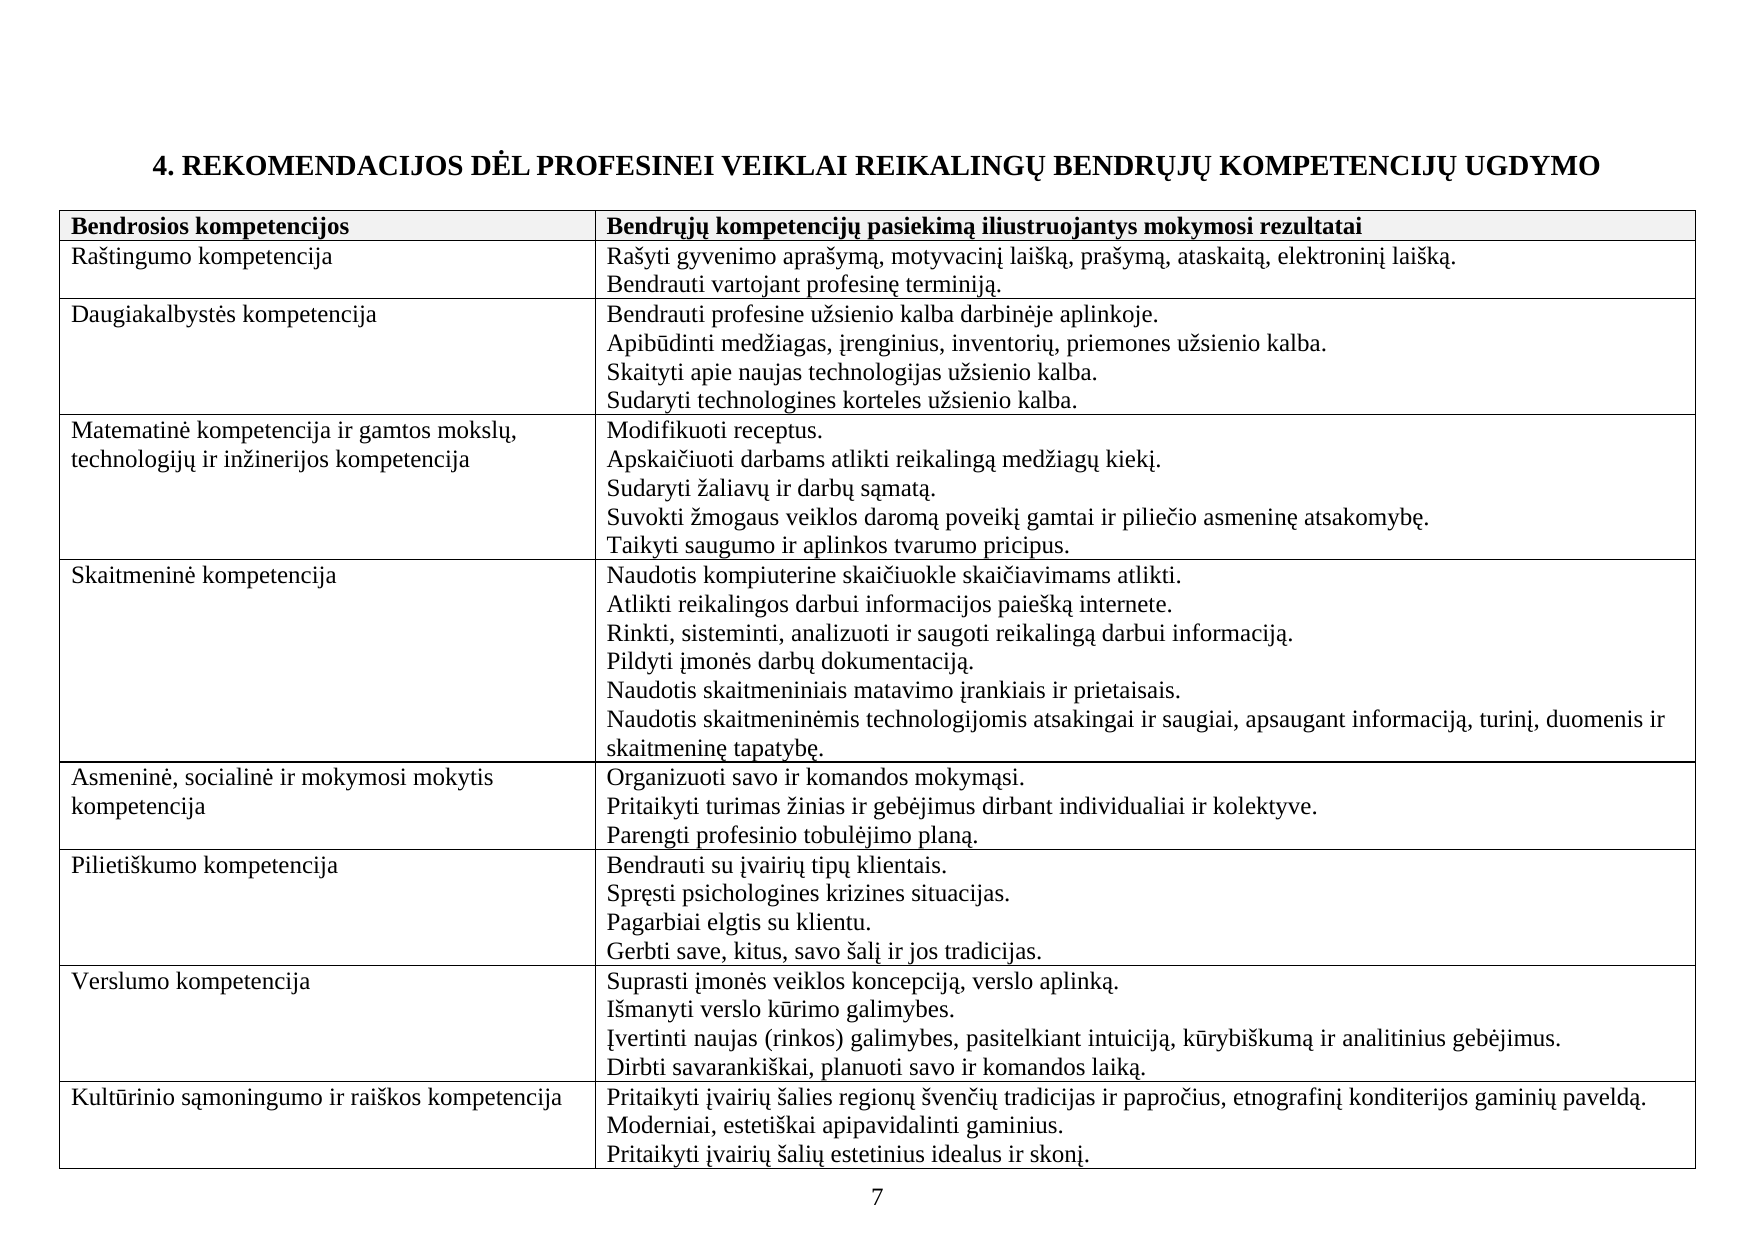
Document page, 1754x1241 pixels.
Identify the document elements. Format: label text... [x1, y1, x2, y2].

table_header Bendrosios kompetencijos [60, 211, 595, 240]
table_header Bendrųjų kompetencijų pasiekimą iliustruojantys mokymosi rezultatai [596, 211, 1695, 240]
table_cell Raštingumo kompetencija [60, 241, 595, 298]
table_cell Matematinė kompetencija ir gamtos mokslų, technologijų ir inžinerijos kompetencija [60, 415, 595, 559]
subtitle 4. REKOMENDACIJOS DĖL PROFESINEI VEIKLAI REIKALINGŲ BENDRŲJŲ KOMPETENCIJŲ UGDYMO [59, 148, 1695, 181]
table_cell Organizuoti savo ir komandos mokymąsi. Pritaikyti turimas žinias ir gebėjimus dirbant individualiai ir kolektyve. Parengti profesinio tobulėjimo planą. [596, 763, 1695, 849]
table_cell Bendrauti su įvairių tipų klientais. Spręsti psichologines krizines situacijas. Pagarbiai elgtis su klientu. Gerbti save, kitus, savo šalį ir jos tradicijas. [596, 850, 1695, 965]
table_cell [596, 1082, 1695, 1168]
table_cell Modifikuoti receptus. Apskaičiuoti darbams atlikti reikalingą medžiagų kiekį. Sudaryti žaliavų ir darbų sąmatą. Suvokti žmogaus veiklos daromą poveikį gamtai ir piliečio asmeninę atsakomybę. Taikyti saugumo ir aplinkos tvarumo pricipus. [596, 415, 1695, 559]
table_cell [60, 1082, 595, 1168]
table_cell Asmeninė, socialinė ir mokymosi mokytis kompetencija [60, 763, 595, 849]
table_cell Verslumo kompetencija [60, 966, 595, 1081]
table_cell Daugiakalbystės kompetencija [60, 299, 595, 414]
table_cell Skaitmeninė kompetencija [60, 560, 595, 761]
table_cell Suprasti įmonės veiklos koncepciją, verslo aplinką. Išmanyti verslo kūrimo galimybes. Įvertinti naujas (rinkos) galimybes, pasitelkiant intuiciją, kūrybiškumą ir analitinius gebėjimus. Dirbti savarankiškai, planuoti savo ir komandos laiką. [596, 966, 1695, 1081]
table_cell Bendrauti profesine užsienio kalba darbinėje aplinkoje. Apibūdinti medžiagas, įrenginius, inventorių, priemones užsienio kalba. Skaityti apie naujas technologijas užsienio kalba. Sudaryti technologines korteles užsienio kalba. [596, 299, 1695, 414]
table_cell Rašyti gyvenimo aprašymą, motyvacinį laišką, prašymą, ataskaitą, elektroninį laišką. Bendrauti vartojant profesinę terminiją. [596, 241, 1695, 298]
table_cell Naudotis kompiuterine skaičiuokle skaičiavimams atlikti. Atlikti reikalingos darbui informacijos paiešką internete. Rinkti, sisteminti, analizuoti ir saugoti reikalingą darbui informaciją. Pildyti įmonės darbų dokumentaciją. Naudotis skaitmeniniais matavimo įrankiais ir prietaisais. Naudotis skaitmeninėmis technologijomis atsakingai ir saugiai, apsaugant informaciją, turinį, duomenis ir skaitmeninę tapatybę. [596, 560, 1695, 761]
table_cell Pilietiškumo kompetencija [60, 850, 595, 965]
